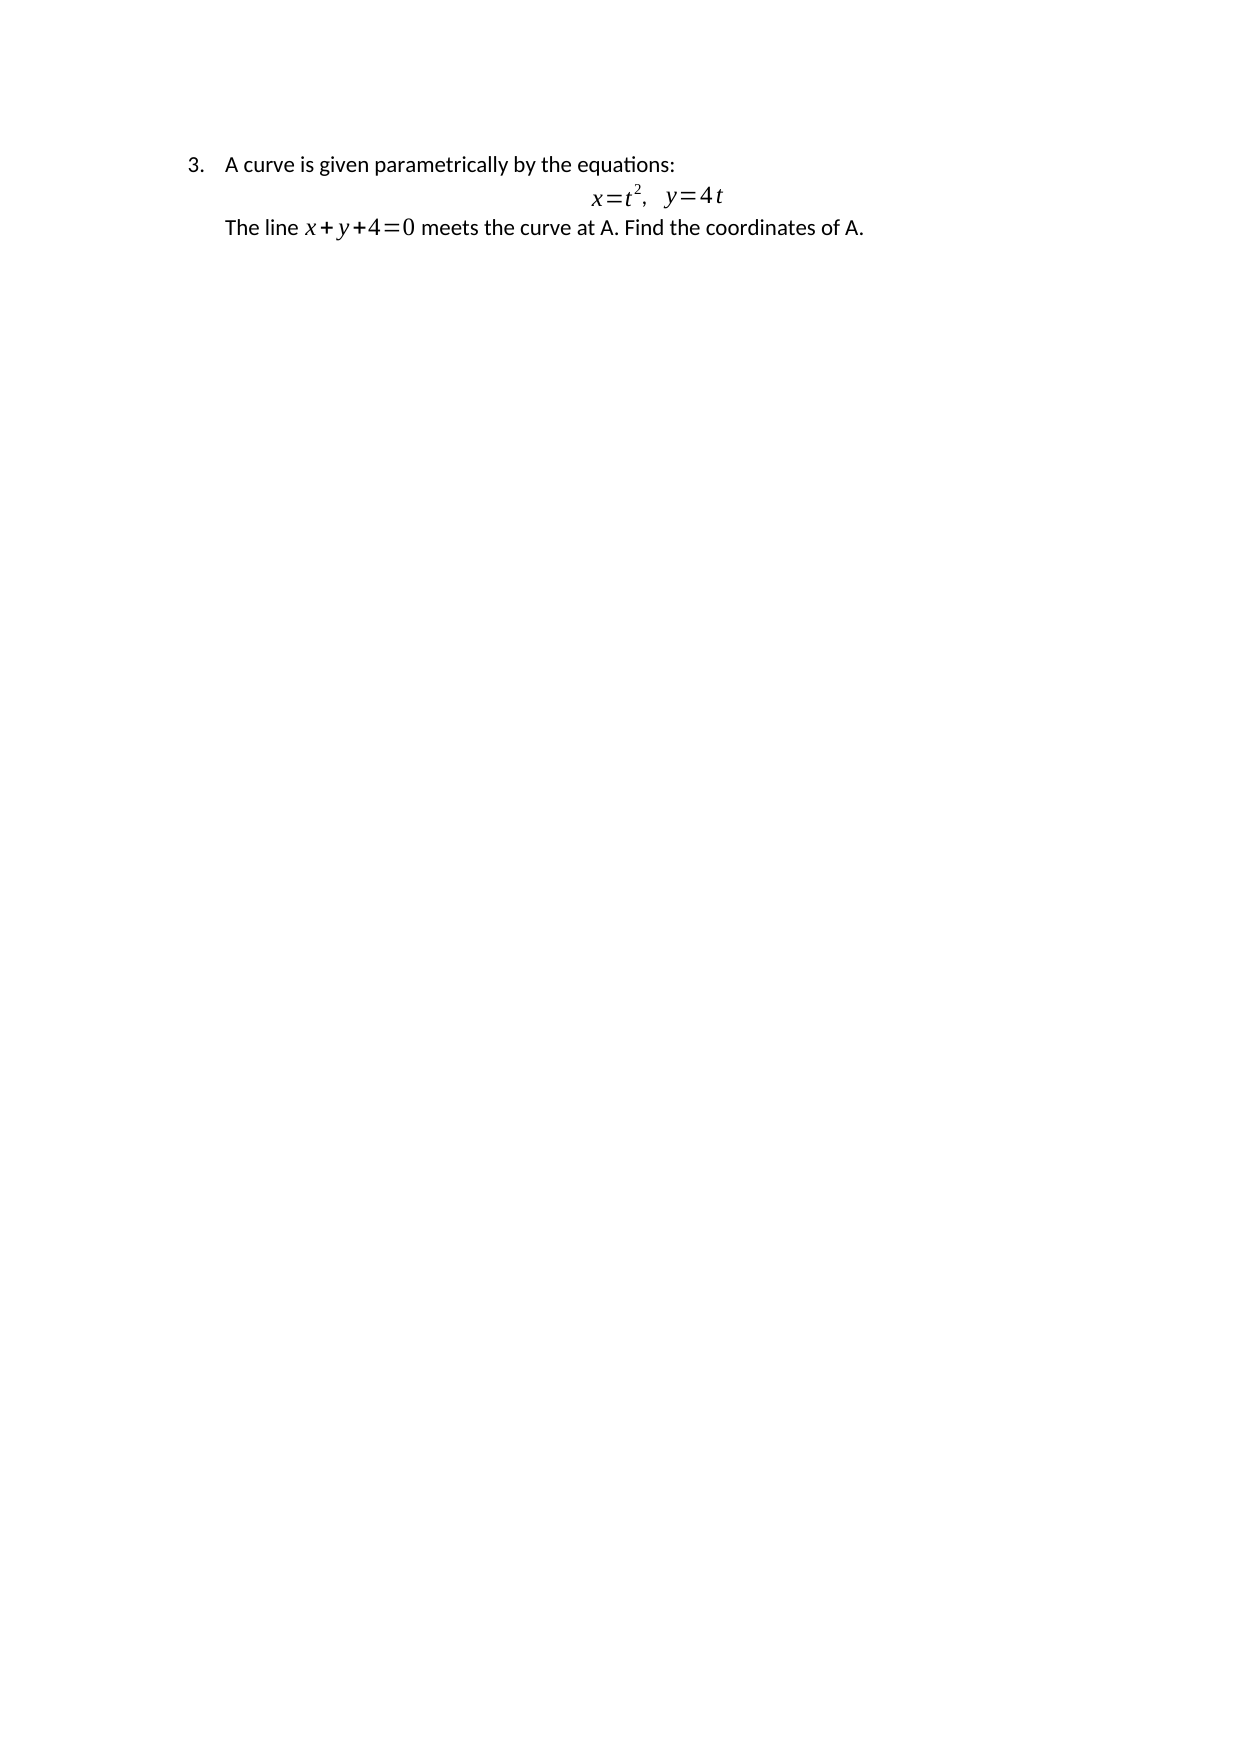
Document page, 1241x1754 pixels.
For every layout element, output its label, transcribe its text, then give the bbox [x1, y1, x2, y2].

list A curve is given parametrically by the equations: [187, 150, 1090, 178]
list , [225, 180, 1090, 211]
list The line meets the curve at A. Find the coordinates of A. [225, 213, 1090, 242]
